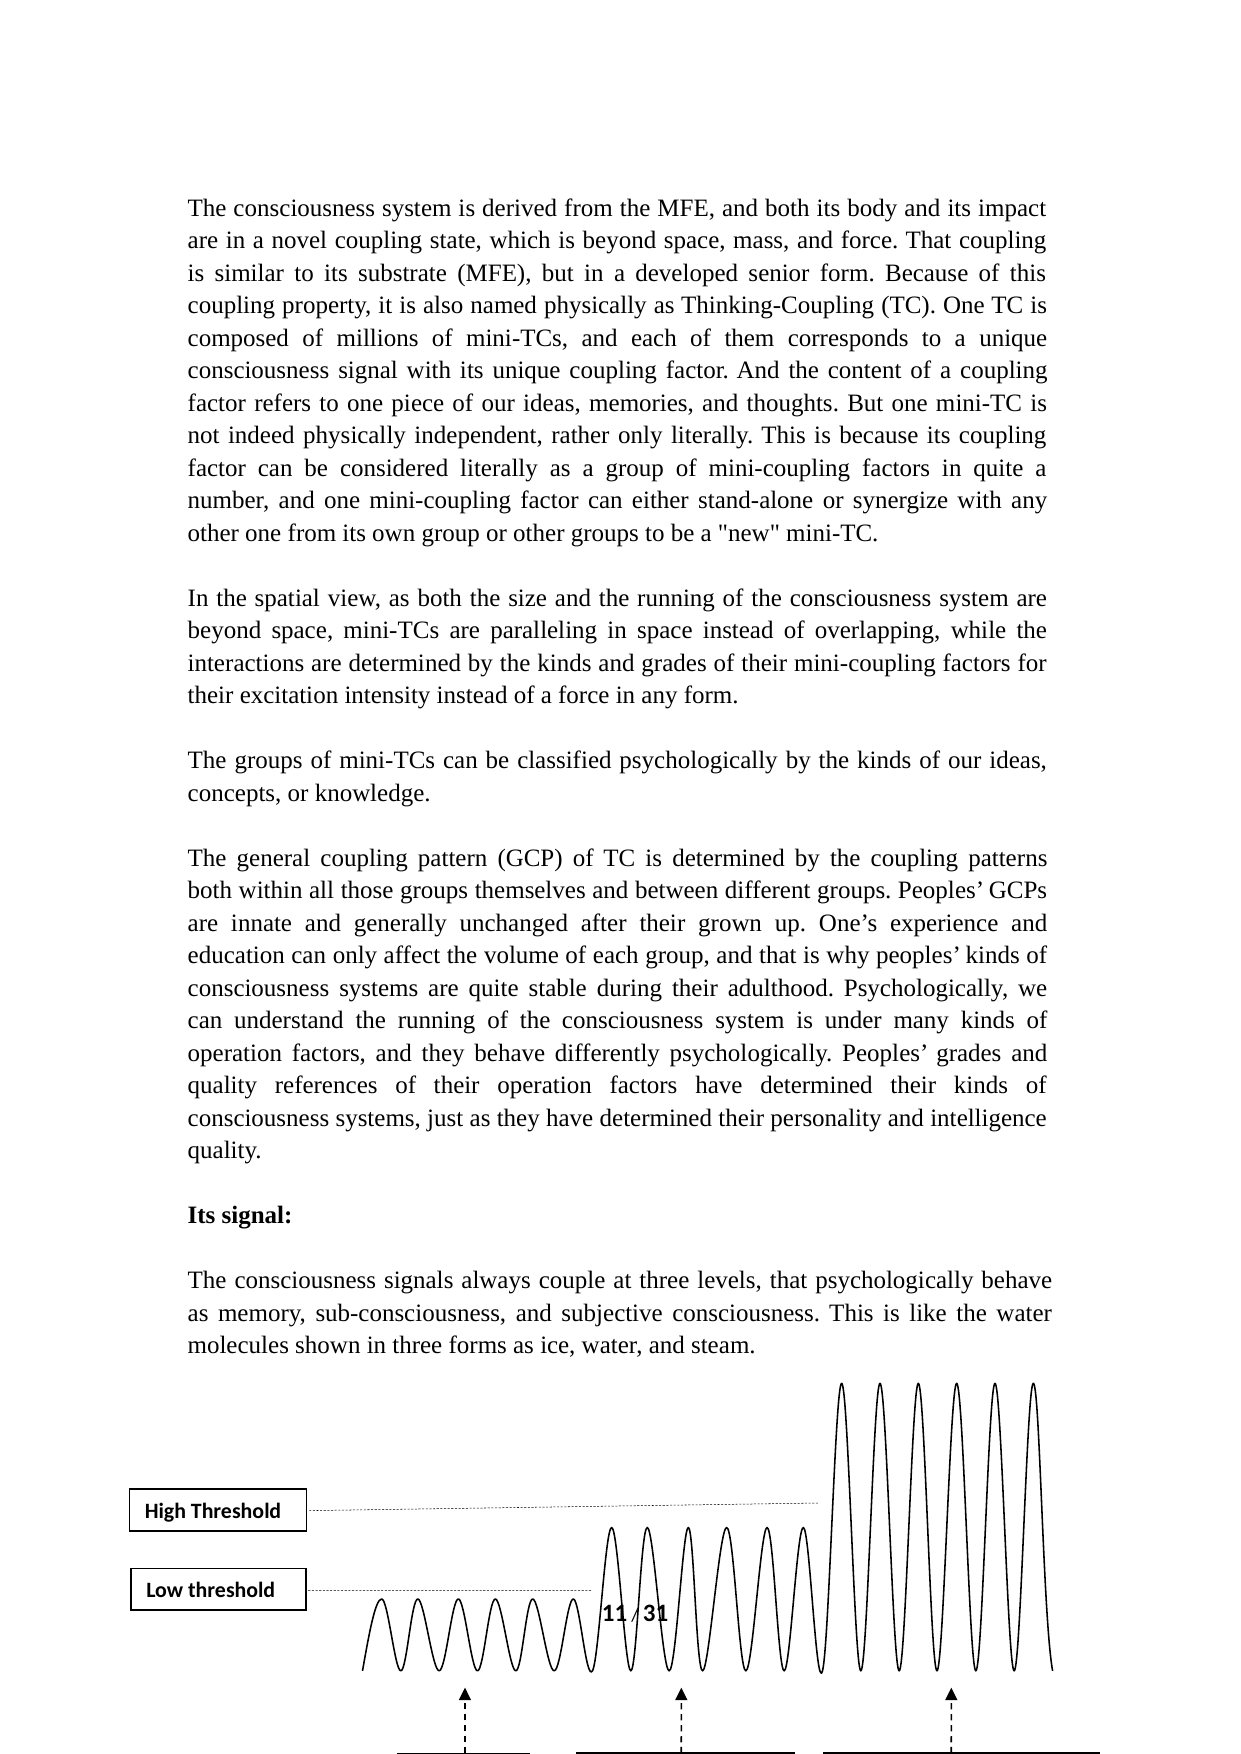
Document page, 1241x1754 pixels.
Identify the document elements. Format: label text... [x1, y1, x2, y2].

text The general coupling pattern (GCP) of TC is determined by the coupling patterns both within all those groups themselves and between different groups. Peoples’ GCPs are innate and generally unchanged after their grown up. One’s experience and education can only affect the volume of each group, and that is why peoples’ kinds of consciousness systems are quite stable during their adulthood. Psychologically, we can understand the running of the consciousness system is under many kinds of operation factors, and they behave differently psychologically. Peoples’ grades and quality references of their operation factors have determined their kinds of consciousness systems, just as they have determined their personality and intelligence quality. [187, 841, 1048, 1166]
text The consciousness signals always couple at three levels, that psychologically behave as memory, sub-consciousness, and subjective consciousness. This is like the water molecules shown in three forms as ice, water, and steam. [187, 1263, 1053, 1361]
text In the spatial view, as both the size and the running of the consciousness system are beyond space, mini-TCs are paralleling in space instead of overlapping, while the interactions are determined by the kinds and grades of their mini-coupling factors for their excitation intensity instead of a force in any form. [187, 581, 1048, 711]
text The groups of mini-TCs can be classified psychologically by the kinds of our ideas, concepts, or knowledge. [187, 743, 1048, 808]
text Its signal: [187, 1198, 1048, 1231]
text The consciousness system is derived from the MFE, and both its body and its impact are in a novel coupling state, which is beyond space, mass, and force. That coupling is similar to its substrate (MFE), but in a developed senior form. Because of this coupling property, it is also named physically as Thinking-Coupling (TC). One TC is composed of millions of mini-TCs, and each of them corresponds to a unique consciousness signal with its unique coupling factor. And the content of a coupling factor refers to one piece of our ideas, memories, and thoughts. But one mini-TC is not indeed physically independent, rather only literally. This is because its coupling factor can be considered literally as a group of mini-coupling factors in quite a number, and one mini-coupling factor can either stand-alone or synergize with any other one from its own group or other groups to be a "new" mini-TC. [187, 191, 1048, 548]
